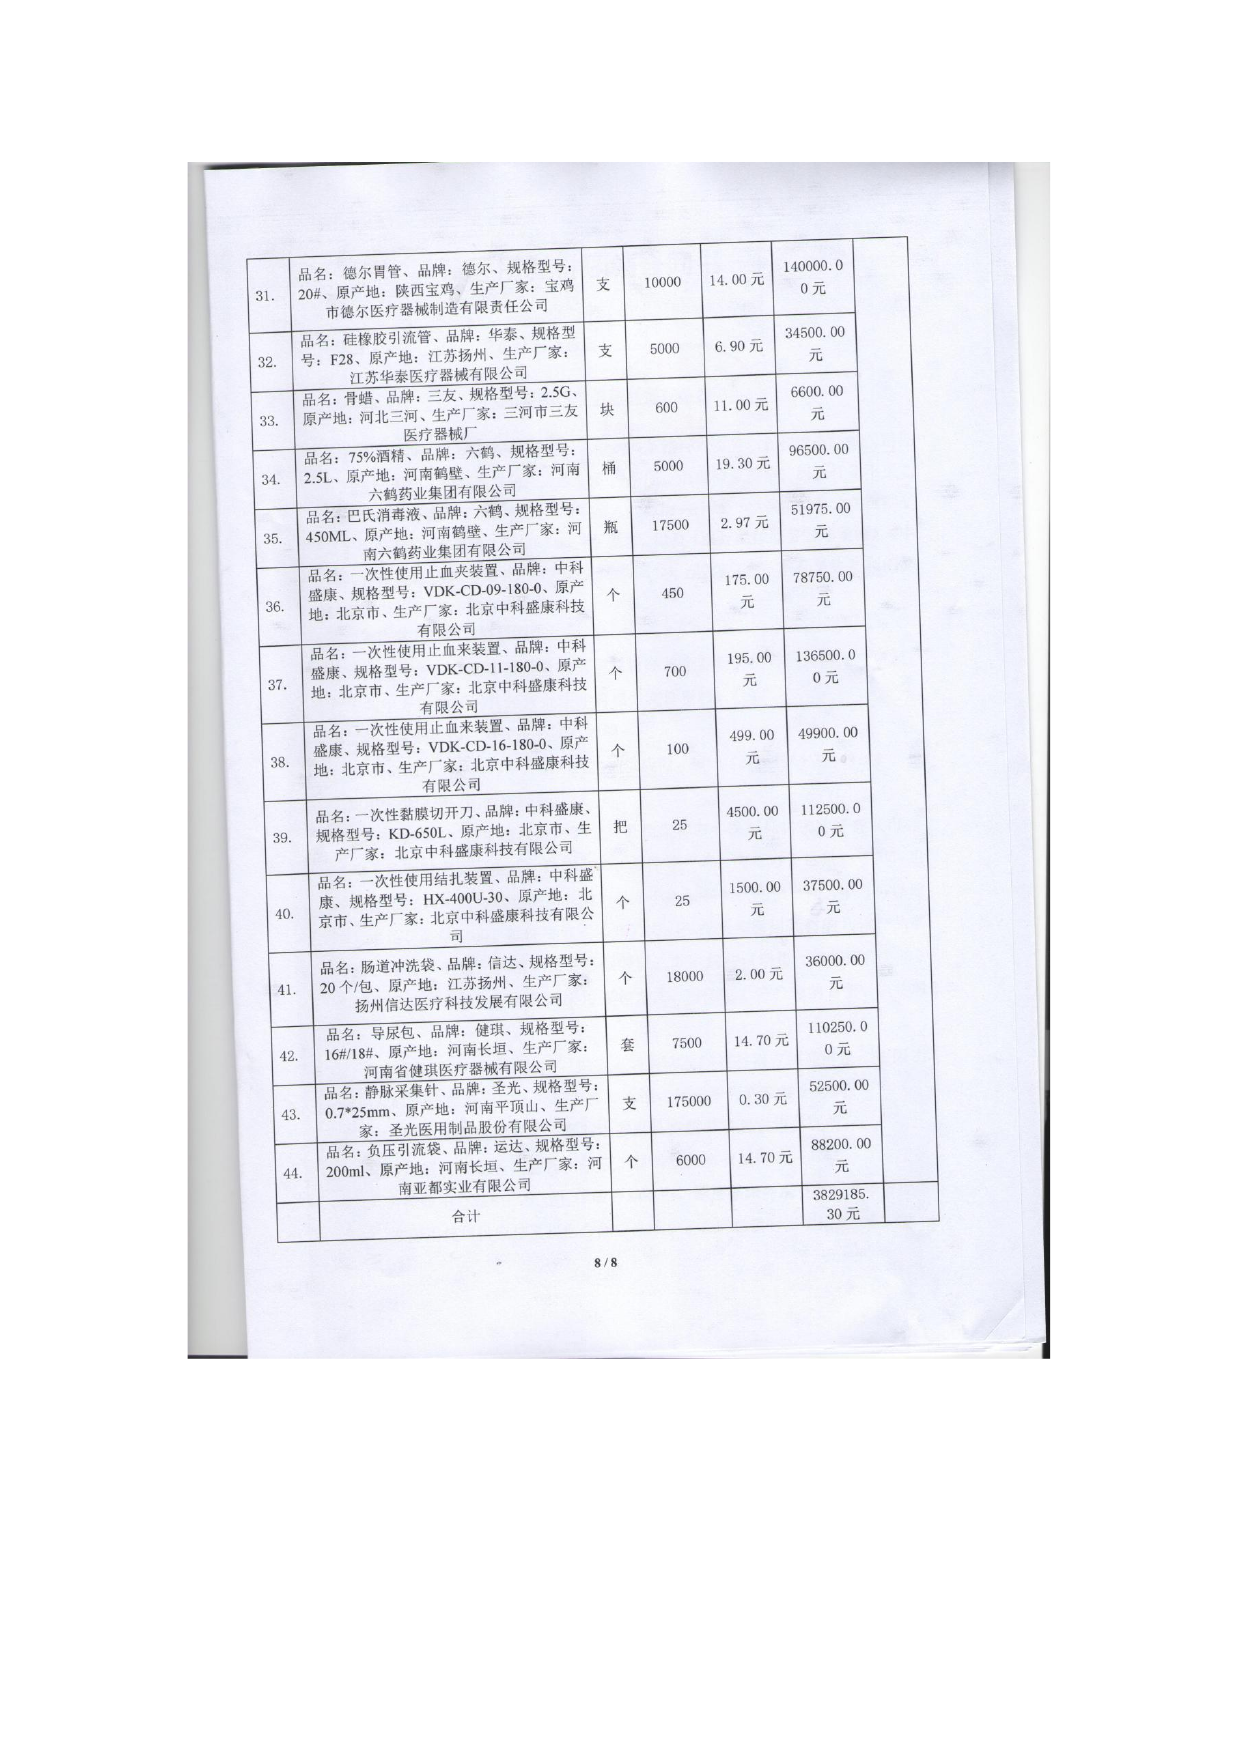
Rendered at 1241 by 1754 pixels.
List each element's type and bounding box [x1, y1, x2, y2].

picture [187, 162, 1051, 1359]
